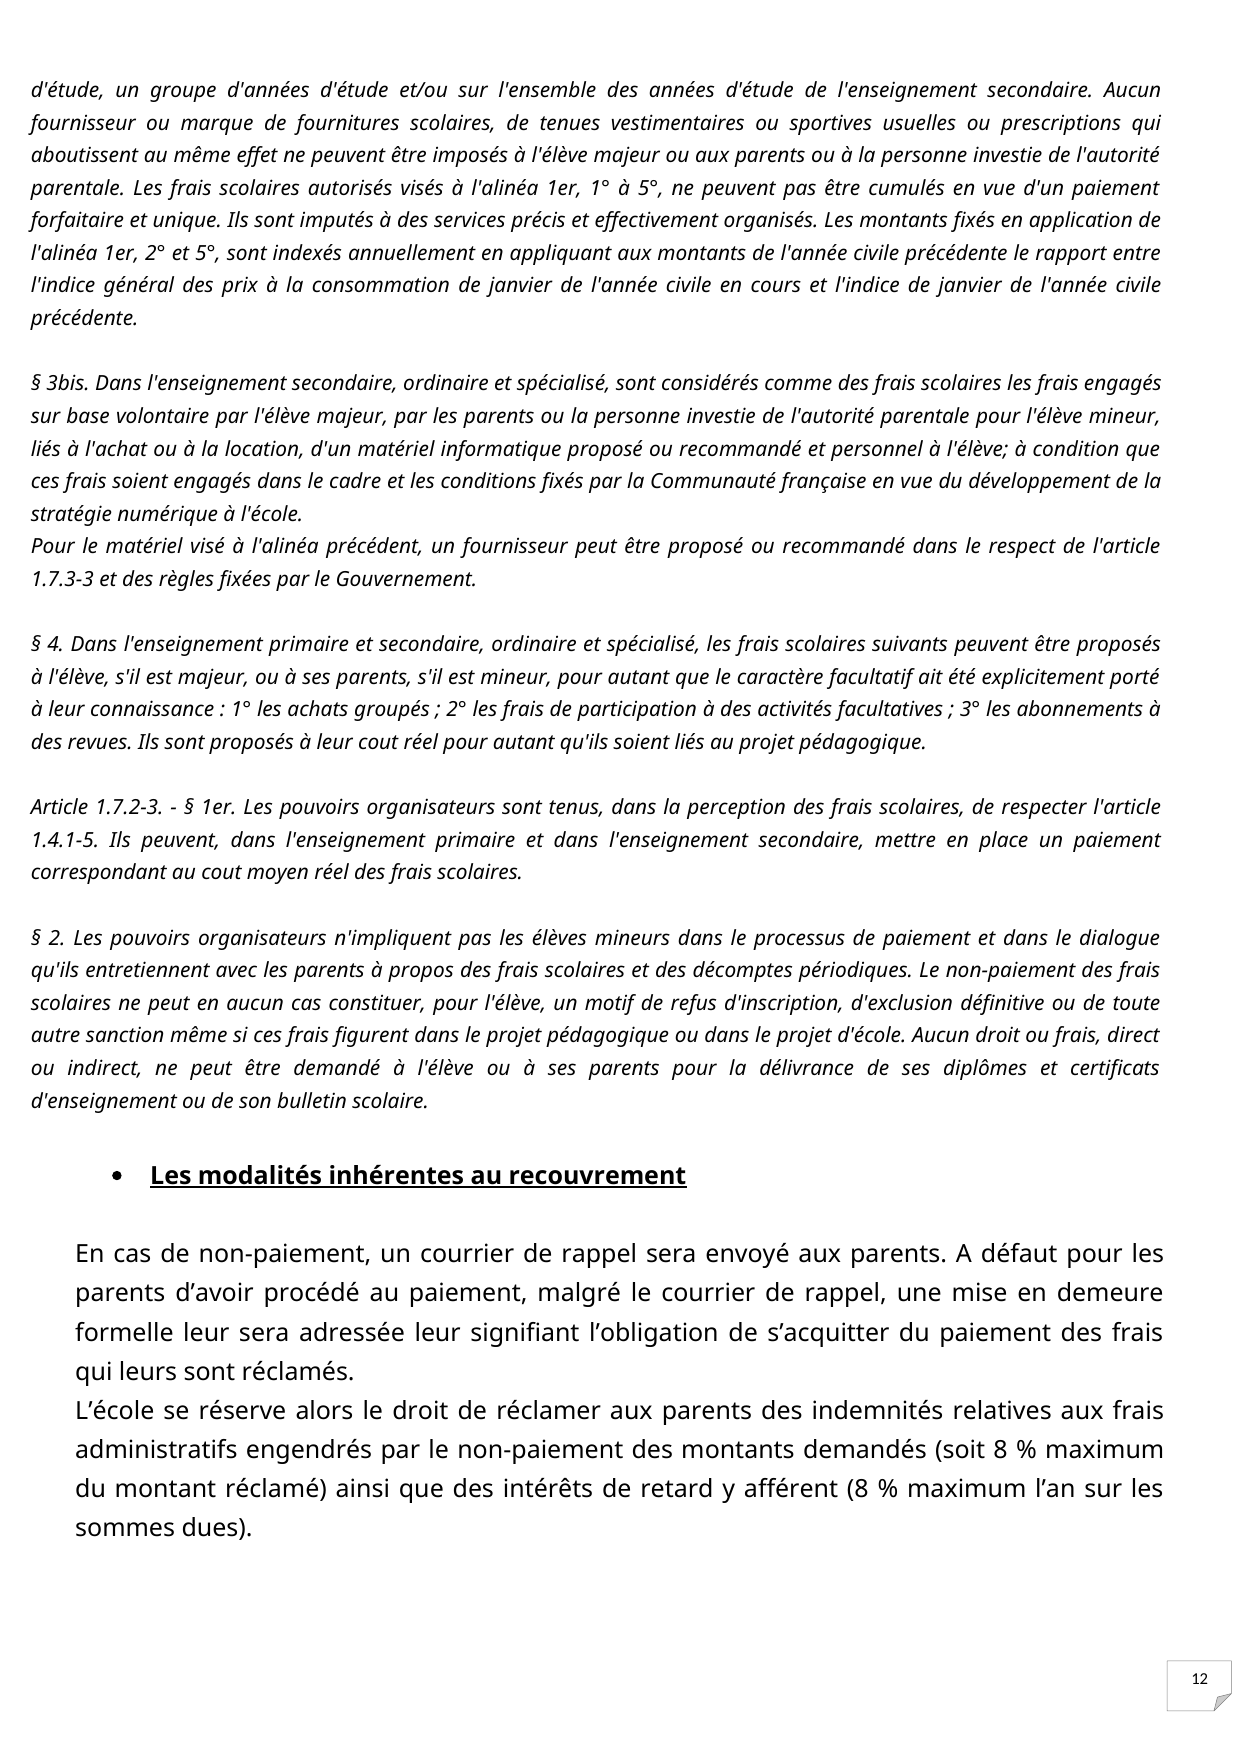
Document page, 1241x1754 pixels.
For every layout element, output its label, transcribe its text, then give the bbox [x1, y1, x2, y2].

text § 4. Dans l'enseignement primaire et secondaire, ordinaire et spécialisé, les frais scolaires suivants peuvent être proposés à l'élève, s'il est majeur, ou à ses parents, s'il est mineur, pour autant que le caractère facultatif ait été explicitement porté à leur connaissance : 1° les achats groupés ; 2° les frais de participation à des activités facultatives ; 3° les abonnements à des revues. Ils sont proposés à leur cout réel pour autant qu'ils soient liés au projet pédagogique. [31, 629, 1165, 756]
text Article 1.7.2-3. - § 1er. Les pouvoirs organisateurs sont tenus, dans la perception des frais scolaires, de respecter l'article 1.4.1-5. Ils peuvent, dans l'enseignement primaire et dans l'enseignement secondaire, mettre en place un paiement correspondant au cout moyen réel des frais scolaires. [31, 792, 1165, 886]
text En cas de non-paiement, un courrier de rappel sera envoyé aux parents. A défaut pour les parents d’avoir procédé au paiement, malgré le courrier de rappel, une mise en demeure formelle leur sera adressée leur signifiant l’obligation de s’acquitter du paiement des frais qui leurs sont réclamés. [75, 1236, 1165, 1387]
text L’école se réserve alors le droit de réclamer aux parents des indemnités relatives aux frais administratifs engendrés par le non-paiement des montants demandés (soit 8 % maximum du montant réclamé) ainsi que des intérêts de retard y afférent (8 % maximum l’an sur les sommes dues). [75, 1392, 1165, 1544]
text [31, 75, 1165, 332]
text Pour le matériel visé à l'alinéa précédent, un fournisseur peut être proposé ou recommandé dans le respect de l'article 1.7.3-3 et des règles fixées par le Gouvernement. [31, 531, 1165, 592]
list Les modalités inhérentes au recouvrement [112, 1157, 1165, 1192]
text § 3bis. Dans l'enseignement secondaire, ordinaire et spécialisé, sont considérés comme des frais scolaires les frais engagés sur base volontaire par l'élève majeur, par les parents ou la personne investie de l'autorité parentale pour l'élève mineur, liés à l'achat ou à la location, d'un matériel informatique proposé ou recommandé et personnel à l'élève; à condition que ces frais soient engagés dans le cadre et les conditions fixés par la Communauté française en vue du développement de la stratégie numérique à l'école. [31, 368, 1165, 527]
text § 2. Les pouvoirs organisateurs n'impliquent pas les élèves mineurs dans le processus de paiement et dans le dialogue qu'ils entretiennent avec les parents à propos des frais scolaires et des décomptes périodiques. Le non-paiement des frais scolaires ne peut en aucun cas constituer, pour l'élève, un motif de refus d'inscription, d'exclusion définitive ou de toute autre sanction même si ces frais figurent dans le projet pédagogique ou dans le projet d'école. Aucun droit ou frais, direct ou indirect, ne peut être demandé à l'élève ou à ses parents pour la délivrance de ses diplômes et certificats d'enseignement ou de son bulletin scolaire. [31, 923, 1165, 1114]
